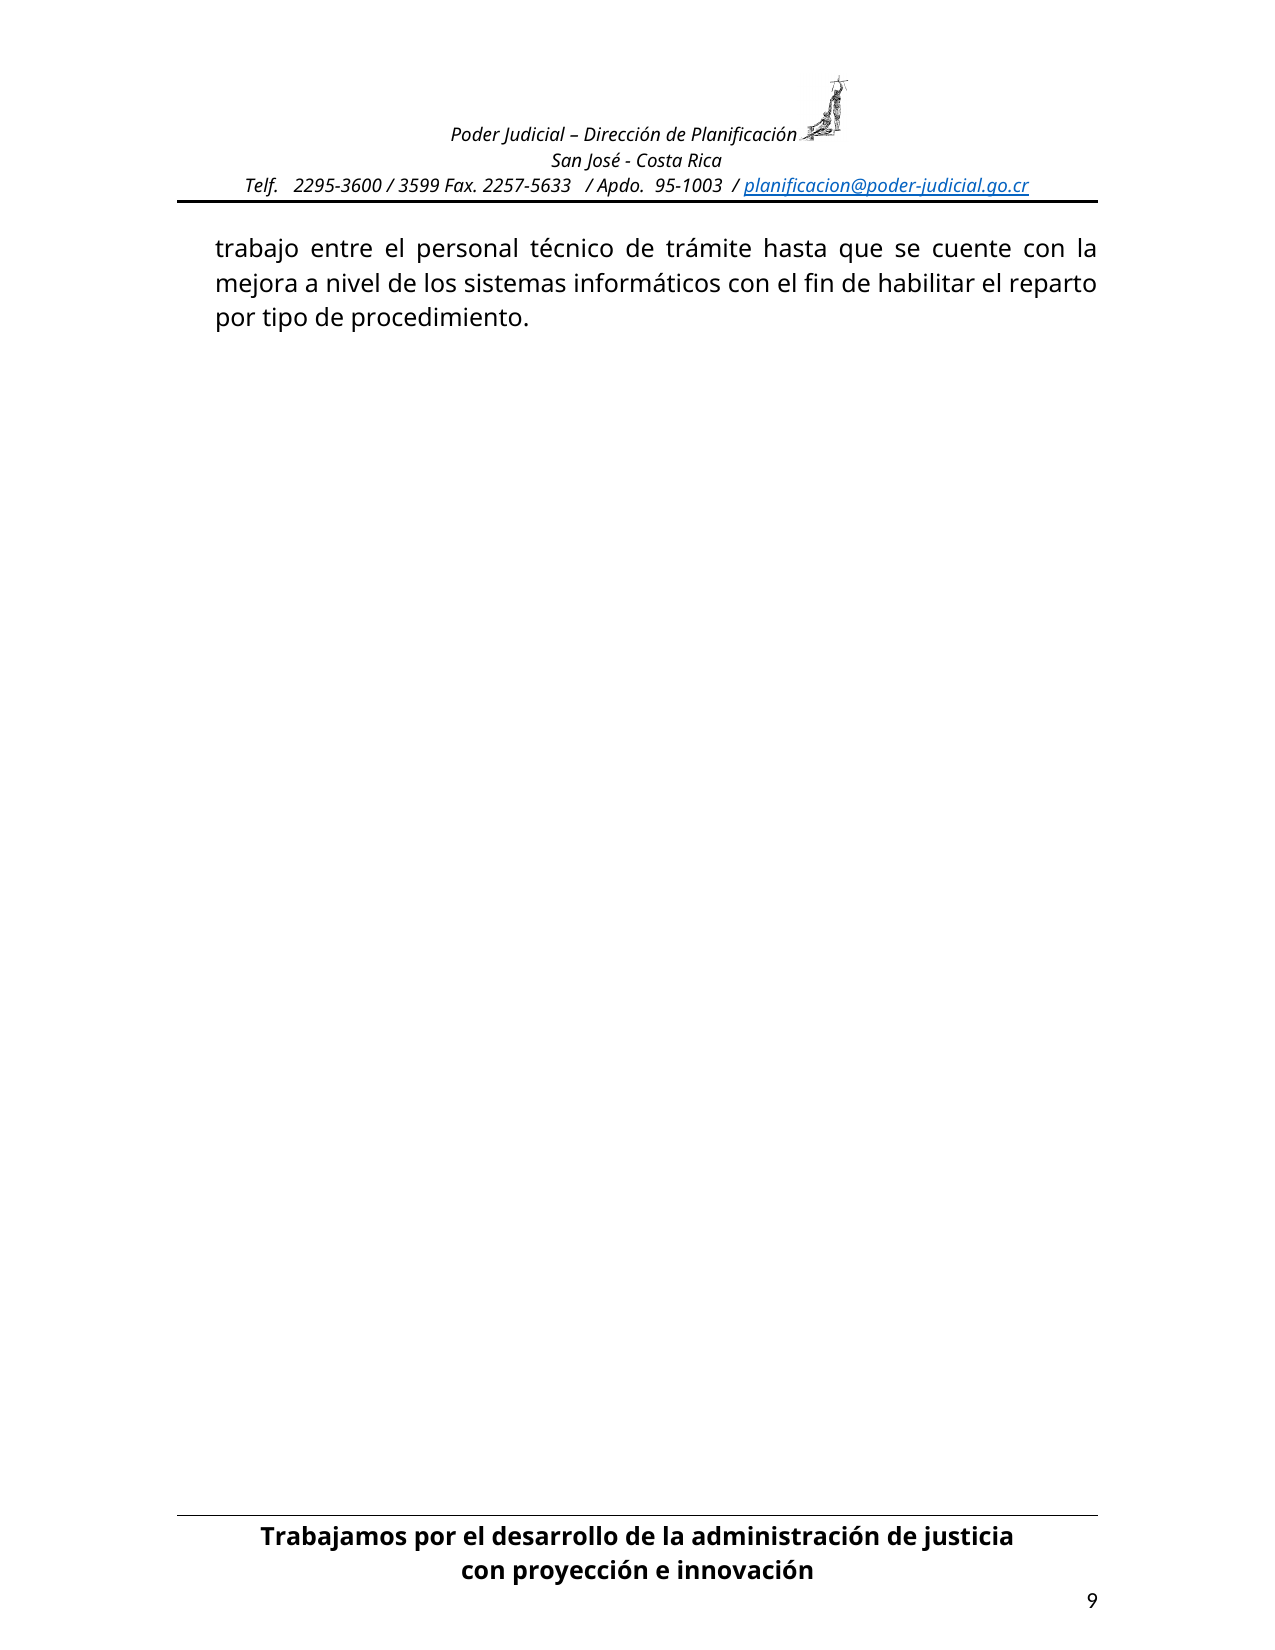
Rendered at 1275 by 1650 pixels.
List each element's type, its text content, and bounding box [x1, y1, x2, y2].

picture [797, 73, 850, 142]
